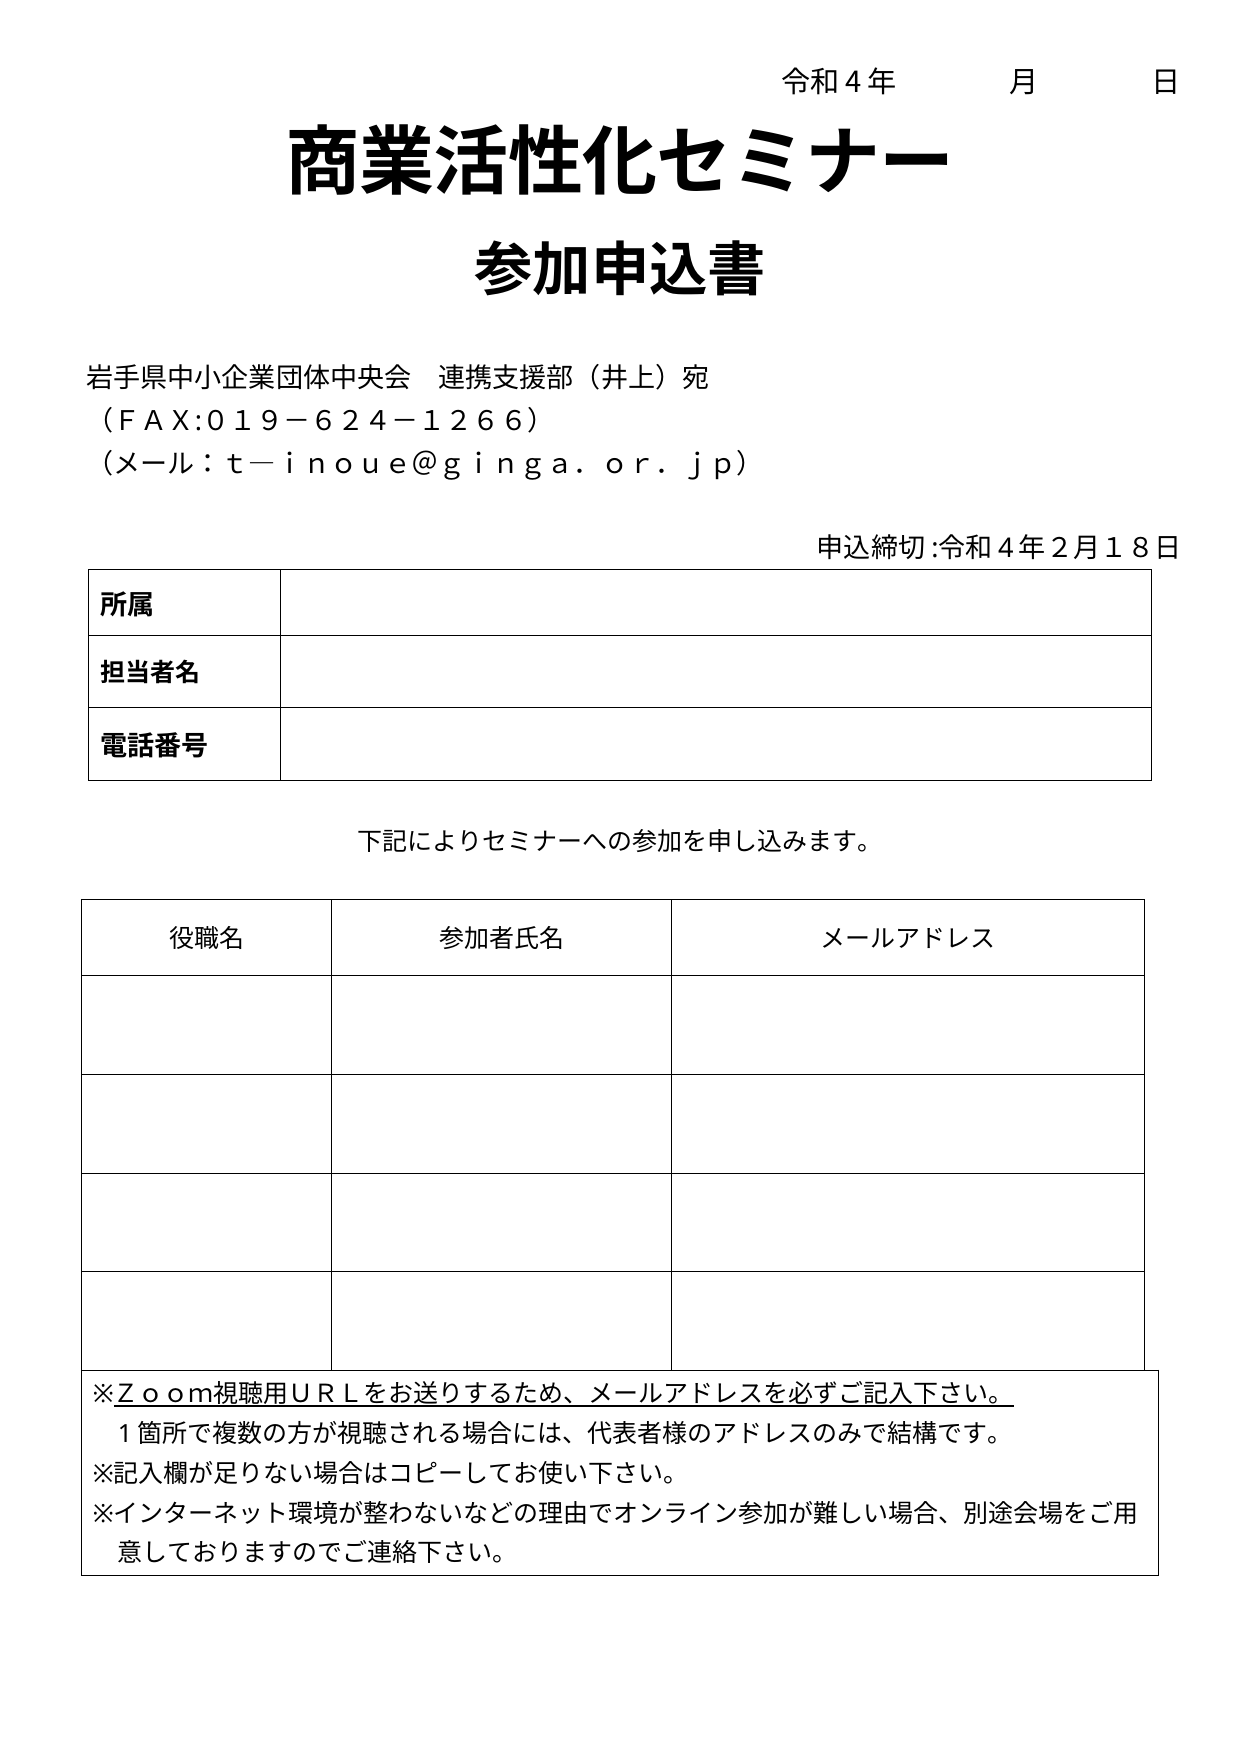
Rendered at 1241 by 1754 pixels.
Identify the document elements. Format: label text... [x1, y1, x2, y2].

text （メール：ｔ―ｉｎｏｕｅ＠ｇｉｎｇａ．ｏｒ．ｊｐ） [59, 442, 1181, 482]
text 岩手県中小企業団体中央会 連携支援部（井上）宛 [59, 356, 1181, 395]
table_cell [82, 976, 331, 1074]
text 令和 4 年 月 日 [59, 59, 1181, 101]
table_cell 担当者名 [89, 636, 280, 707]
table_cell [82, 1075, 331, 1172]
table_cell [672, 1075, 1144, 1172]
table_cell [672, 1272, 1144, 1369]
table_cell [281, 636, 1151, 707]
text （ＦＡＸ:０１９－６２４－１２６６） [59, 399, 1181, 438]
table_cell [82, 1174, 331, 1271]
table_header 参加者氏名 [332, 900, 671, 975]
table_header 所属 [89, 570, 280, 634]
table_header メールアドレス [672, 900, 1144, 975]
table_cell [332, 1272, 671, 1369]
table_cell [281, 708, 1151, 780]
table_header 役職名 [82, 900, 331, 975]
table_cell [672, 976, 1144, 1074]
table_cell ※Ｚｏｏｍ視聴用ＵＲＬをお送りするため、メールアドレスを必ずご記入下さい。 1箇所で複数の方が視聴される場合には、代表者様のアドレスのみで結構です。 ※記入欄が足りない場合はコピーしてお使い下さい。 ※インターネット環境が整わないなどの理由でオンライン参加が難しい場合、別途会場をご用意しておりますのでご連絡下さい。 [82, 1371, 1158, 1575]
table_cell [672, 1174, 1144, 1271]
text 申込締切 :令和4年２月１８日 [59, 526, 1181, 565]
table_cell [82, 1272, 331, 1369]
table_cell 電話番号 [89, 708, 280, 780]
table_header [281, 570, 1151, 634]
table_cell [332, 1075, 671, 1172]
text 参加申込書 [59, 222, 1181, 307]
table_cell [332, 976, 671, 1074]
text 商業活性化セミナー [59, 101, 1181, 210]
table_cell [332, 1174, 671, 1271]
text 下記によりセミナーへの参加を申し込みます。 [59, 821, 1181, 858]
